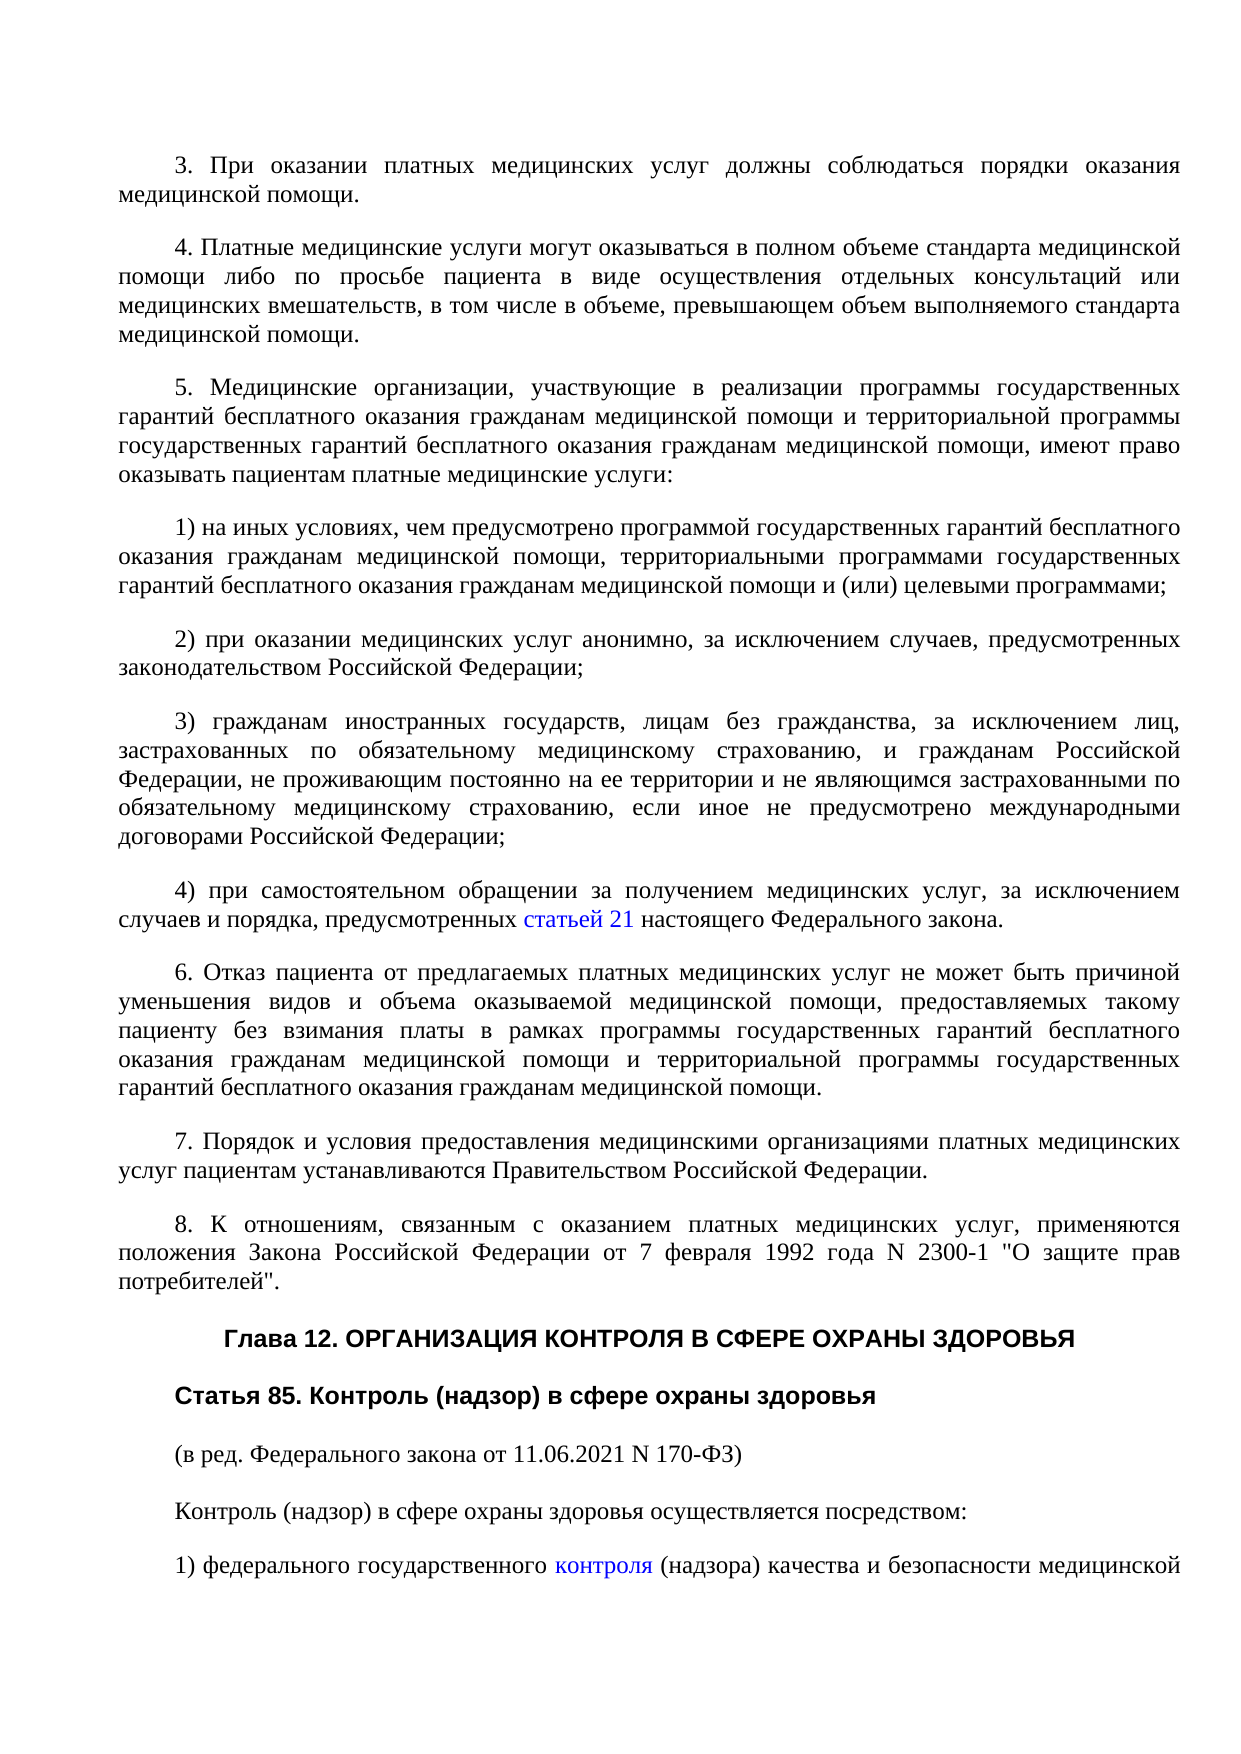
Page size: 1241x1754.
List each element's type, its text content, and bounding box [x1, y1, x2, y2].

text 2) при оказании медицинских услуг анонимно, за исключением случаев, предусмотренных законодательством Российской Федерации; [118, 624, 1181, 681]
text 7. Порядок и условия предоставления медицинскими организациями платных медицинских услуг пациентам устанавливаются Правительством Российской Федерации. [118, 1126, 1181, 1184]
text 4) при самостоятельном обращении за получением медицинских услуг, за исключением случаев и порядка, предусмотренных статьей 21 настоящего Федерального закона. [118, 875, 1181, 932]
text 6. Отказ пациента от предлагаемых платных медицинских услуг не может быть причиной уменьшения видов и объема оказываемой медицинской помощи, предоставляемых такому пациенту без взимания платы в рамках программы государственных гарантий бесплатного оказания гражданам медицинской помощи и территориальной программы государственных гарантий бесплатного оказания гражданам медицинской помощи. [118, 957, 1181, 1101]
title Глава 12. ОРГАНИЗАЦИЯ КОНТРОЛЯ В СФЕРЕ ОХРАНЫ ЗДОРОВЬЯ [118, 1324, 1181, 1352]
text 5. Медицинские организации, участвующие в реализации программы государственных гарантий бесплатного оказания гражданам медицинской помощи и территориальной программы государственных гарантий бесплатного оказания гражданам медицинской помощи, имеют право оказывать пациентам платные медицинские услуги: [118, 372, 1181, 487]
title Статья 85. Контроль (надзор) в сфере охраны здоровья [118, 1381, 1181, 1410]
text 3) гражданам иностранных государств, лицам без гражданства, за исключением лиц, застрахованных по обязательному медицинскому страхованию, и гражданам Российской Федерации, не проживающим постоянно на ее территории и не являющимся застрахованными по обязательному медицинскому страхованию, если иное не предусмотрено международными договорами Российской Федерации; [118, 706, 1181, 850]
text Контроль (надзор) в сфере охраны здоровья осуществляется посредством: [118, 1496, 1181, 1525]
text (в ред. Федерального закона от 11.06.2021 N 170-ФЗ) [118, 1439, 1181, 1467]
text 3. При оказании платных медицинских услуг должны соблюдаться порядки оказания медицинской помощи. [118, 150, 1181, 207]
text 1) на иных условиях, чем предусмотрено программой государственных гарантий бесплатного оказания гражданам медицинской помощи, территориальными программами государственных гарантий бесплатного оказания гражданам медицинской помощи и (или) целевыми программами; [118, 512, 1181, 599]
text 4. Платные медицинские услуги могут оказываться в полном объеме стандарта медицинской помощи либо по просьбе пациента в виде осуществления отдельных консультаций или медицинских вмешательств, в том числе в объеме, превышающем объем выполняемого стандарта медицинской помощи. [118, 232, 1181, 347]
text 8. К отношениям, связанным с оказанием платных медицинских услуг, применяются положения Закона Российской Федерации от 7 февраля 1992 года N 2300-1 "О защите прав потребителей". [118, 1209, 1181, 1295]
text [118, 1550, 1181, 1579]
